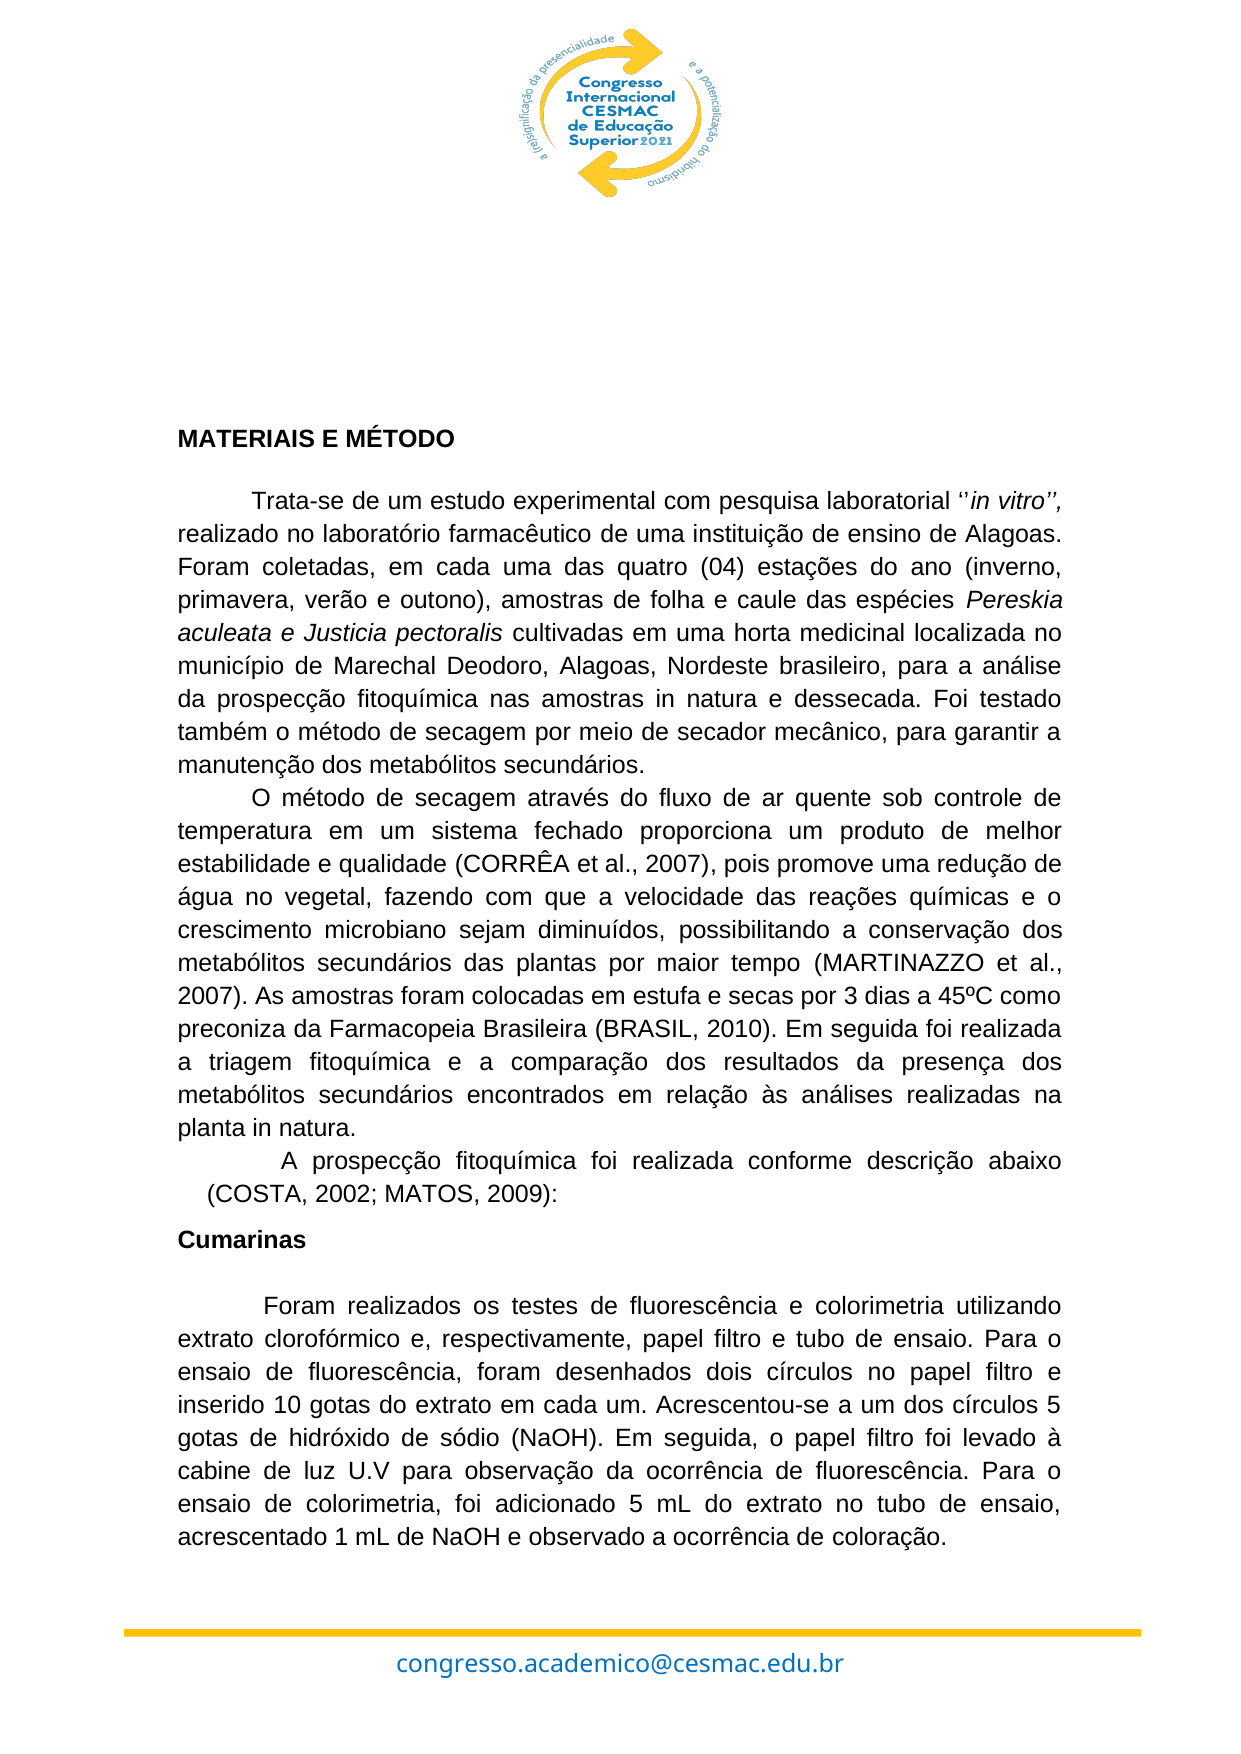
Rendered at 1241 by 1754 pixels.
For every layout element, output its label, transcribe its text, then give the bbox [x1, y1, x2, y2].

text MATERIAIS E MÉTODO [177, 424, 1063, 453]
text Cumarinas [177, 1224, 1063, 1253]
text Foram realizados os testes de fluorescência e colorimetria utilizando extrato clorofórmico e, respectivamente, papel filtro e tubo de ensaio. Para o ensaio de fluorescência, foram desenhados dois círculos no papel filtro e inserido 10 gotas do extrato em cada um. Acrescentou-se a um dos círculos 5 gotas de hidróxido de sódio (NaOH). Em seguida, o papel filtro foi levado à cabine de luz U.V para observação da ocorrência de fluorescência. Para o ensaio de colorimetria, foi adicionado 5 mL do extrato no tubo de ensaio, acrescentado 1 mL de NaOH e observado a ocorrência de coloração. [177, 1291, 1063, 1551]
text Trata-se de um estudo experimental com pesquisa laboratorial ‘’in vitro’’, realizado no laboratório farmacêutico de uma instituição de ensino de Alagoas. Foram coletadas, em cada uma das quatro (04) estações do ano (inverno, primavera, verão e outono), amostras de folha e caule das espécies Pereskia aculeata e Justicia pectoralis cultivadas em uma horta medicinal localizada no município de Marechal Deodoro, Alagoas, Nordeste brasileiro, para a análise da prospecção fitoquímica nas amostras in natura e dessecada. Foi testado também o método de secagem por meio de secador mecânico, para garantir a manutenção dos metabólitos secundários. [177, 486, 1063, 778]
text A prospecção fitoquímica foi realizada conforme descrição abaixo (COSTA, 2002; MATOS, 2009): [207, 1146, 1063, 1208]
picture [519, 29, 722, 197]
text O método de secagem através do fluxo de ar quente sob controle de temperatura em um sistema fechado proporciona um produto de melhor estabilidade e qualidade (CORRÊA et al., 2007), pois promove uma redução de água no vegetal, fazendo com que a velocidade das reações químicas e o crescimento microbiano sejam diminuídos, possibilitando a conservação dos metabólitos secundários das plantas por maior tempo (MARTINAZZO et al., 2007). As amostras foram colocadas em estufa e secas por 3 dias a 45ºC como preconiza da Farmacopeia Brasileira (BRASIL, 2010). Em seguida foi realizada a triagem fitoquímica e a comparação dos resultados da presença dos metabólitos secundários encontrados em relação às análises realizadas na planta in natura. [177, 783, 1063, 1142]
